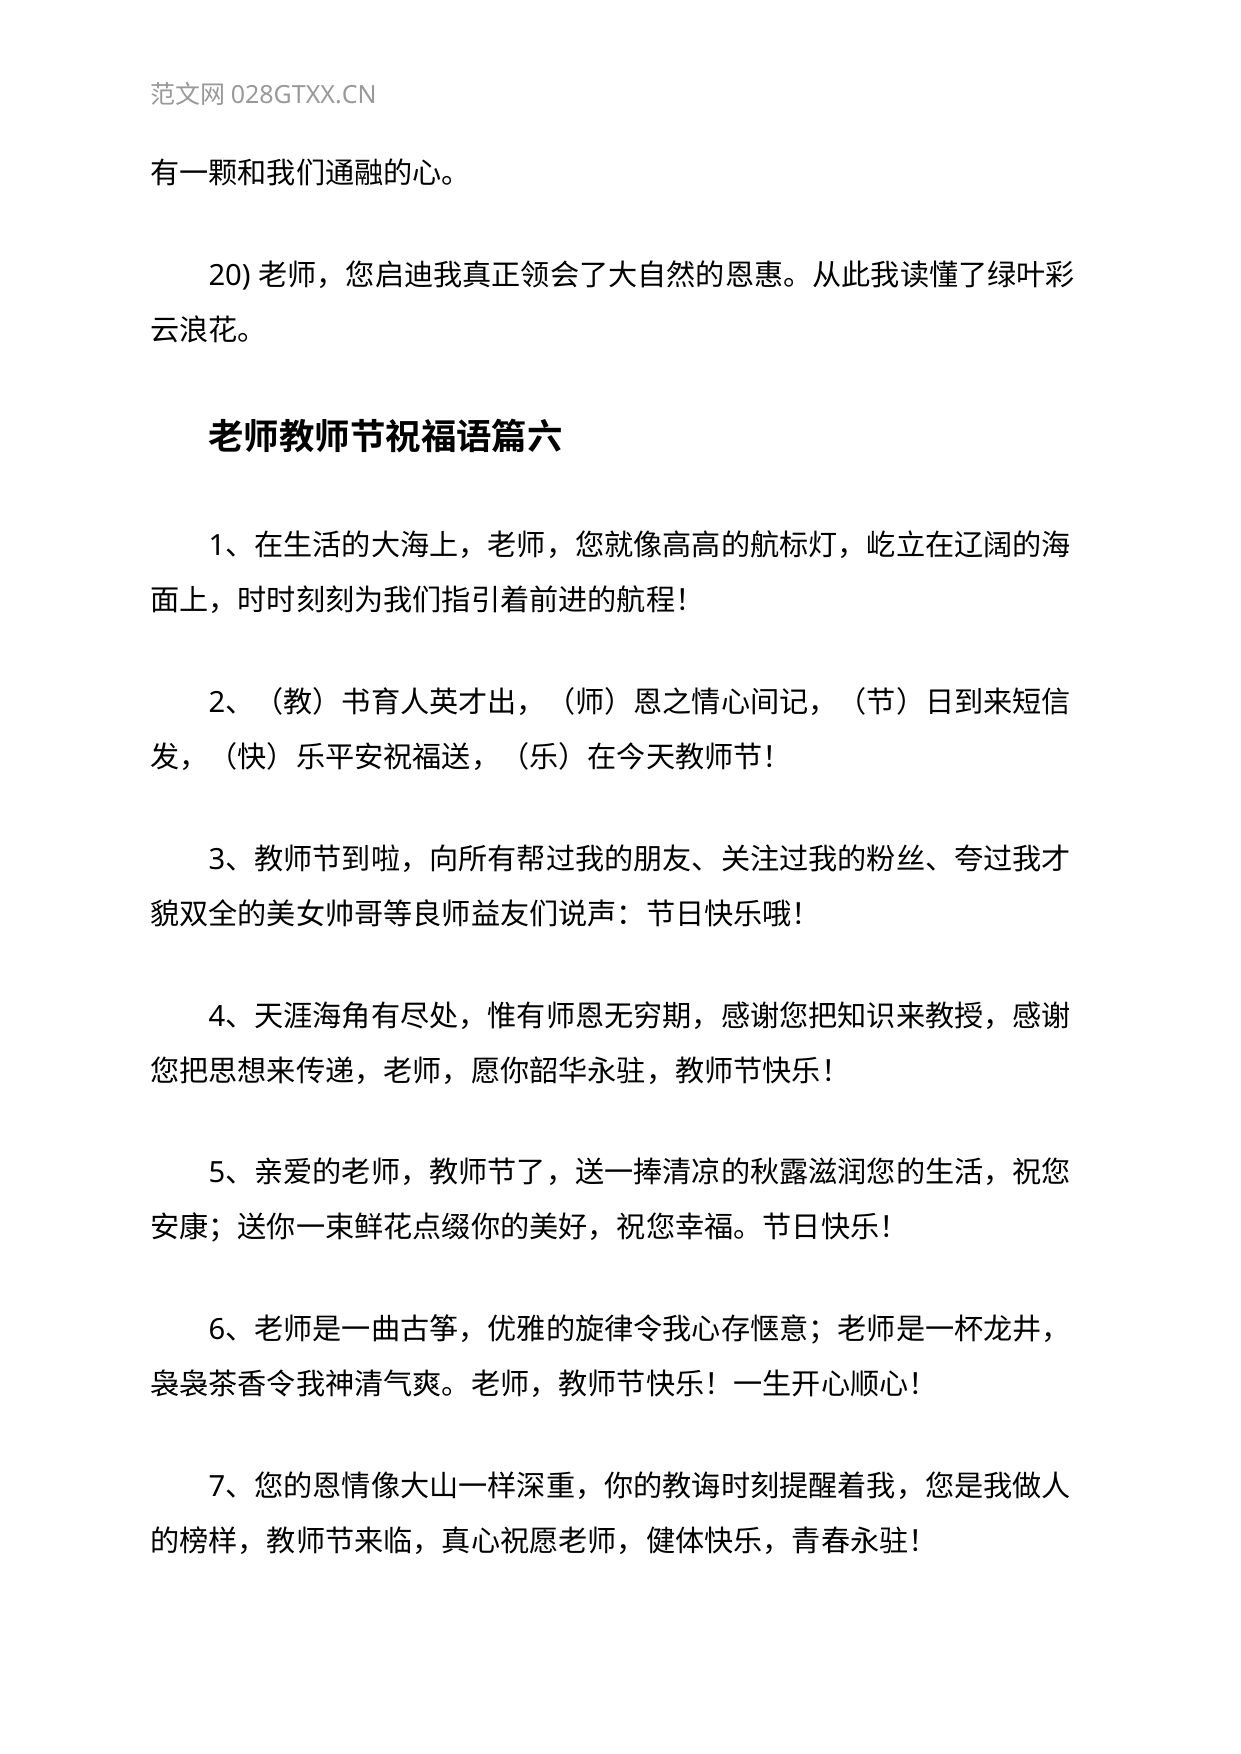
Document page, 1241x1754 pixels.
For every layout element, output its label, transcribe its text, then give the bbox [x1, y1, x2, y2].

text 5、亲爱的老师，教师节了，送一捧清凉的秋露滋润您的生活，祝您安康；送你一束鲜花点缀你的美好，祝您幸福。节日快乐！ [150, 1149, 1090, 1246]
text 1、在生活的大海上，老师，您就像高高的航标灯，屹立在辽阔的海面上，时时刻刻为我们指引着前进的航程！ [150, 522, 1090, 619]
text 2、（教）书育人英才出，（师）恩之情心间记，（节）日到来短信发，（快）乐平安祝福送，（乐）在今天教师节！ [150, 679, 1090, 776]
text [150, 150, 1090, 192]
text 老师教师节祝福语篇六 [150, 408, 1090, 460]
text 6、老师是一曲古筝，优雅的旋律令我心存惬意；老师是一杯龙井，袅袅茶香令我神清气爽。老师，教师节快乐！一生开心顺心！ [150, 1306, 1090, 1403]
text 4、天涯海角有尽处，惟有师恩无穷期，感谢您把知识来教授，感谢您把思想来传递，老师，愿你韶华永驻，教师节快乐！ [150, 992, 1090, 1089]
text 3、教师节到啦，向所有帮过我的朋友、关注过我的粉丝、夸过我才貌双全的美女帅哥等良师益友们说声：节日快乐哦！ [150, 836, 1090, 933]
text 7、您的恩情像大山一样深重，你的教诲时刻提醒着我，您是我做人的榜样，教师节来临，真心祝愿老师，健体快乐，青春永驻！ [150, 1463, 1090, 1560]
text 20) 老师，您启迪我真正领会了大自然的恩惠。从此我读懂了绿叶彩云浪花。 [150, 252, 1090, 349]
